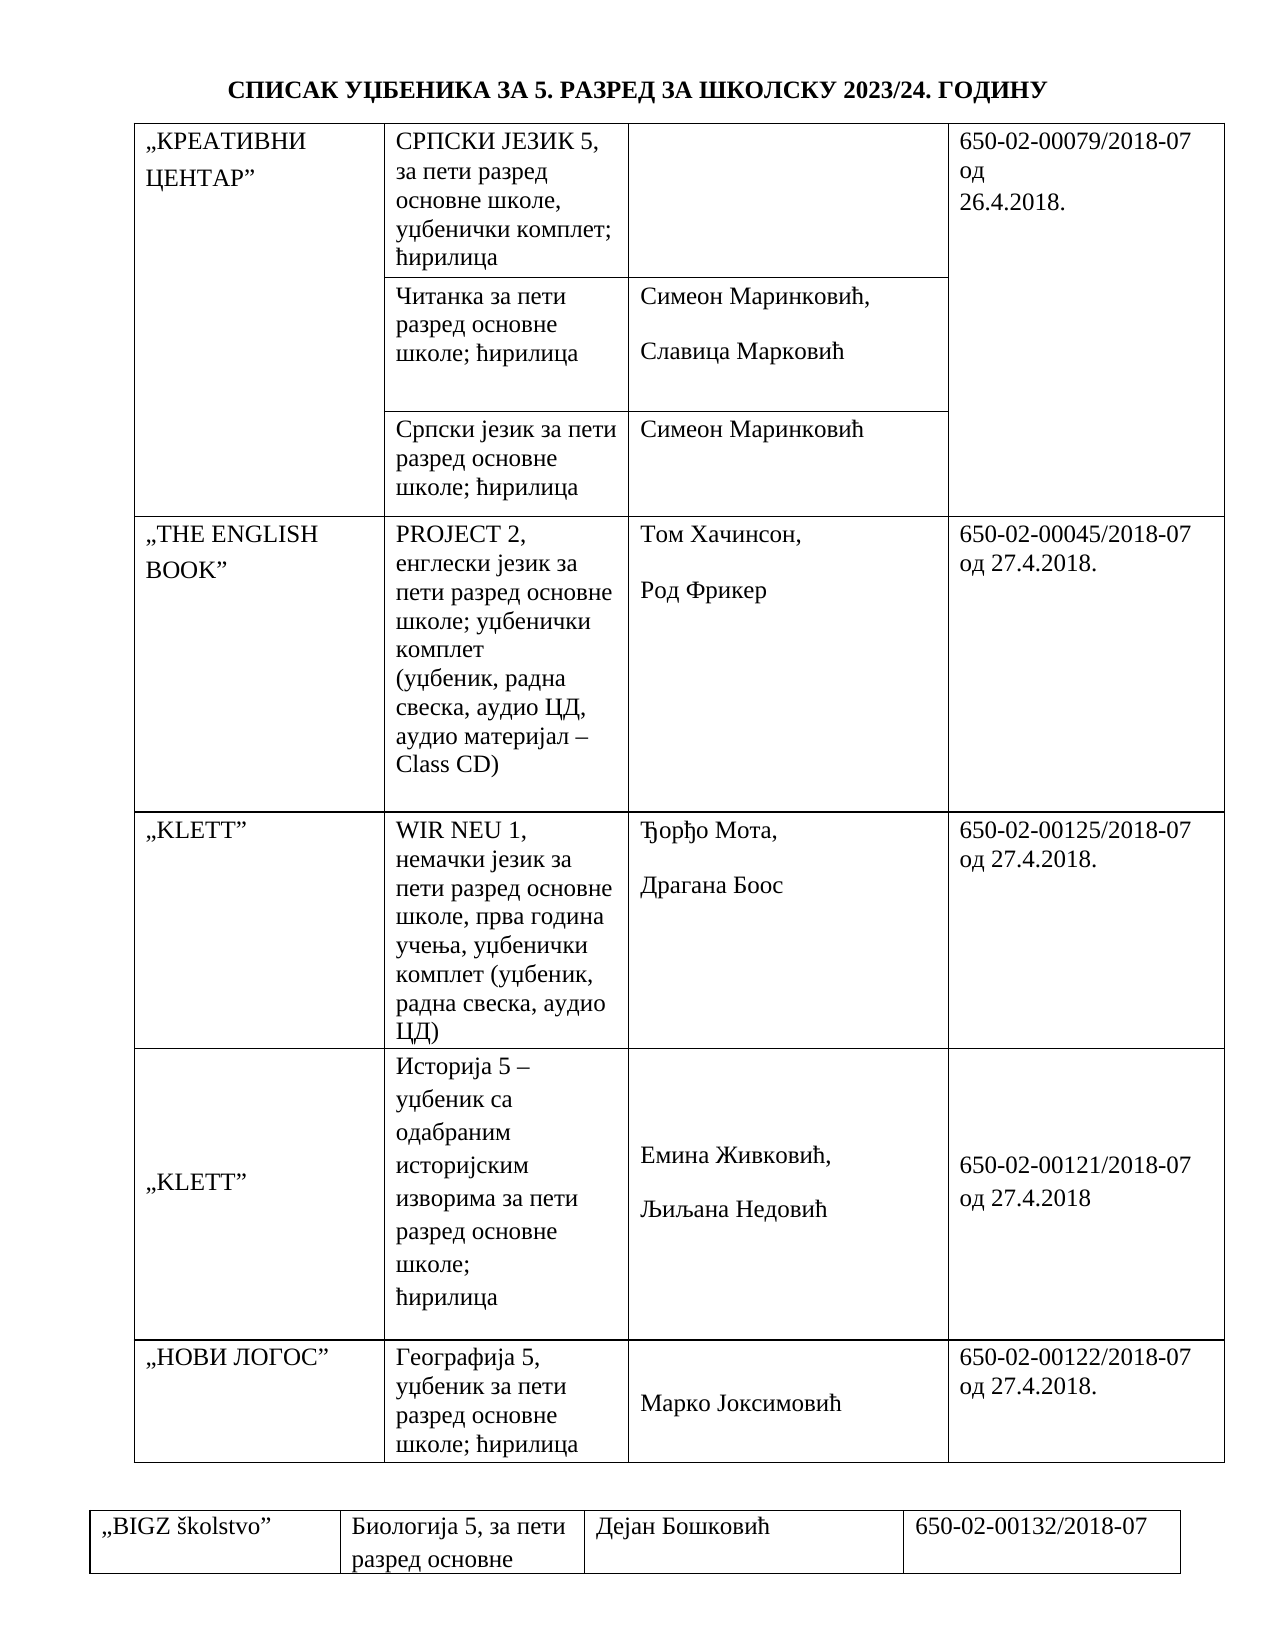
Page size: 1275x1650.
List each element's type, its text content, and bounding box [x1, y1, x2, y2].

table_cell „THE ENGLISH BOOK” [135, 517, 384, 811]
table_cell PROJECT 2, енглески језик за пети разред основне школе; уџбенички комплет (уџбеник, радна свеска, аудио ЦД, аудио материјал – Class CD) [385, 517, 628, 811]
table_header Географија 5, уџбеник за пети разред основне школе; ћирилица [385, 1341, 628, 1462]
table_cell [135, 411, 384, 516]
table_header СРПСКИ ЈЕЗИК 5, за пети разред основне школе, уџбенички комплет; ћирилица [385, 124, 628, 277]
table_header [629, 124, 948, 277]
table_cell [949, 411, 1224, 516]
table_header Дејан Бошковић [585, 1511, 903, 1572]
table_header „НОВИ ЛОГОС” [135, 1341, 384, 1462]
table_cell Читанка за пети разред основне школе; ћирилица [385, 278, 628, 411]
table_cell Ђорђо Мота, Драгана Боос [629, 813, 948, 1048]
text СПИСАК УЏБЕНИКА ЗА 5. РАЗРЕД ЗА ШКОЛСКУ 2023/24. ГОДИНУ [75, 75, 1200, 104]
table_header „BIGZ školstvo” [91, 1511, 340, 1572]
table_cell WIR NEU 1, немачки језик за пети разред основне школе, прва година учења, уџбенички комплет (уџбеник, радна свеска, аудио ЦД) [385, 813, 628, 1048]
table_cell Том Хачинсон, Род Фрикер [629, 517, 948, 811]
table_header „КРЕАТИВНИ ЦЕНТАР” [135, 124, 384, 411]
table_cell „KLETT” [135, 1049, 384, 1338]
table_cell Емина Живковић, Љиљана Недовић [629, 1049, 948, 1338]
table_cell Српски језик за пети разред основне школе; ћирилица [385, 412, 628, 516]
table_header 650-02-00079/2018-07 од 26.4.2018. [949, 124, 1224, 411]
table_cell Симеон Маринковић [629, 412, 948, 516]
table_cell „KLETT” [135, 813, 384, 1048]
table_cell Симеон Маринковић, Славица Марковић [629, 278, 948, 411]
table_cell 650-02-00125/2018-07 од 27.4.2018. [949, 813, 1224, 1048]
table_header Марко Јоксимовић [629, 1341, 948, 1462]
table_cell 650-02-00045/2018-07 од 27.4.2018. [949, 517, 1224, 811]
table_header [904, 1511, 1180, 1572]
table_cell 650-02-00121/2018-07 од 27.4.2018 [949, 1049, 1224, 1338]
table_cell Историја 5 – уџбеник са одабраним историјским изворима за пети разред основне школе; ћирилица [385, 1049, 628, 1338]
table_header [341, 1511, 584, 1572]
table_header 650-02-00122/2018-07 од 27.4.2018. [949, 1341, 1224, 1462]
